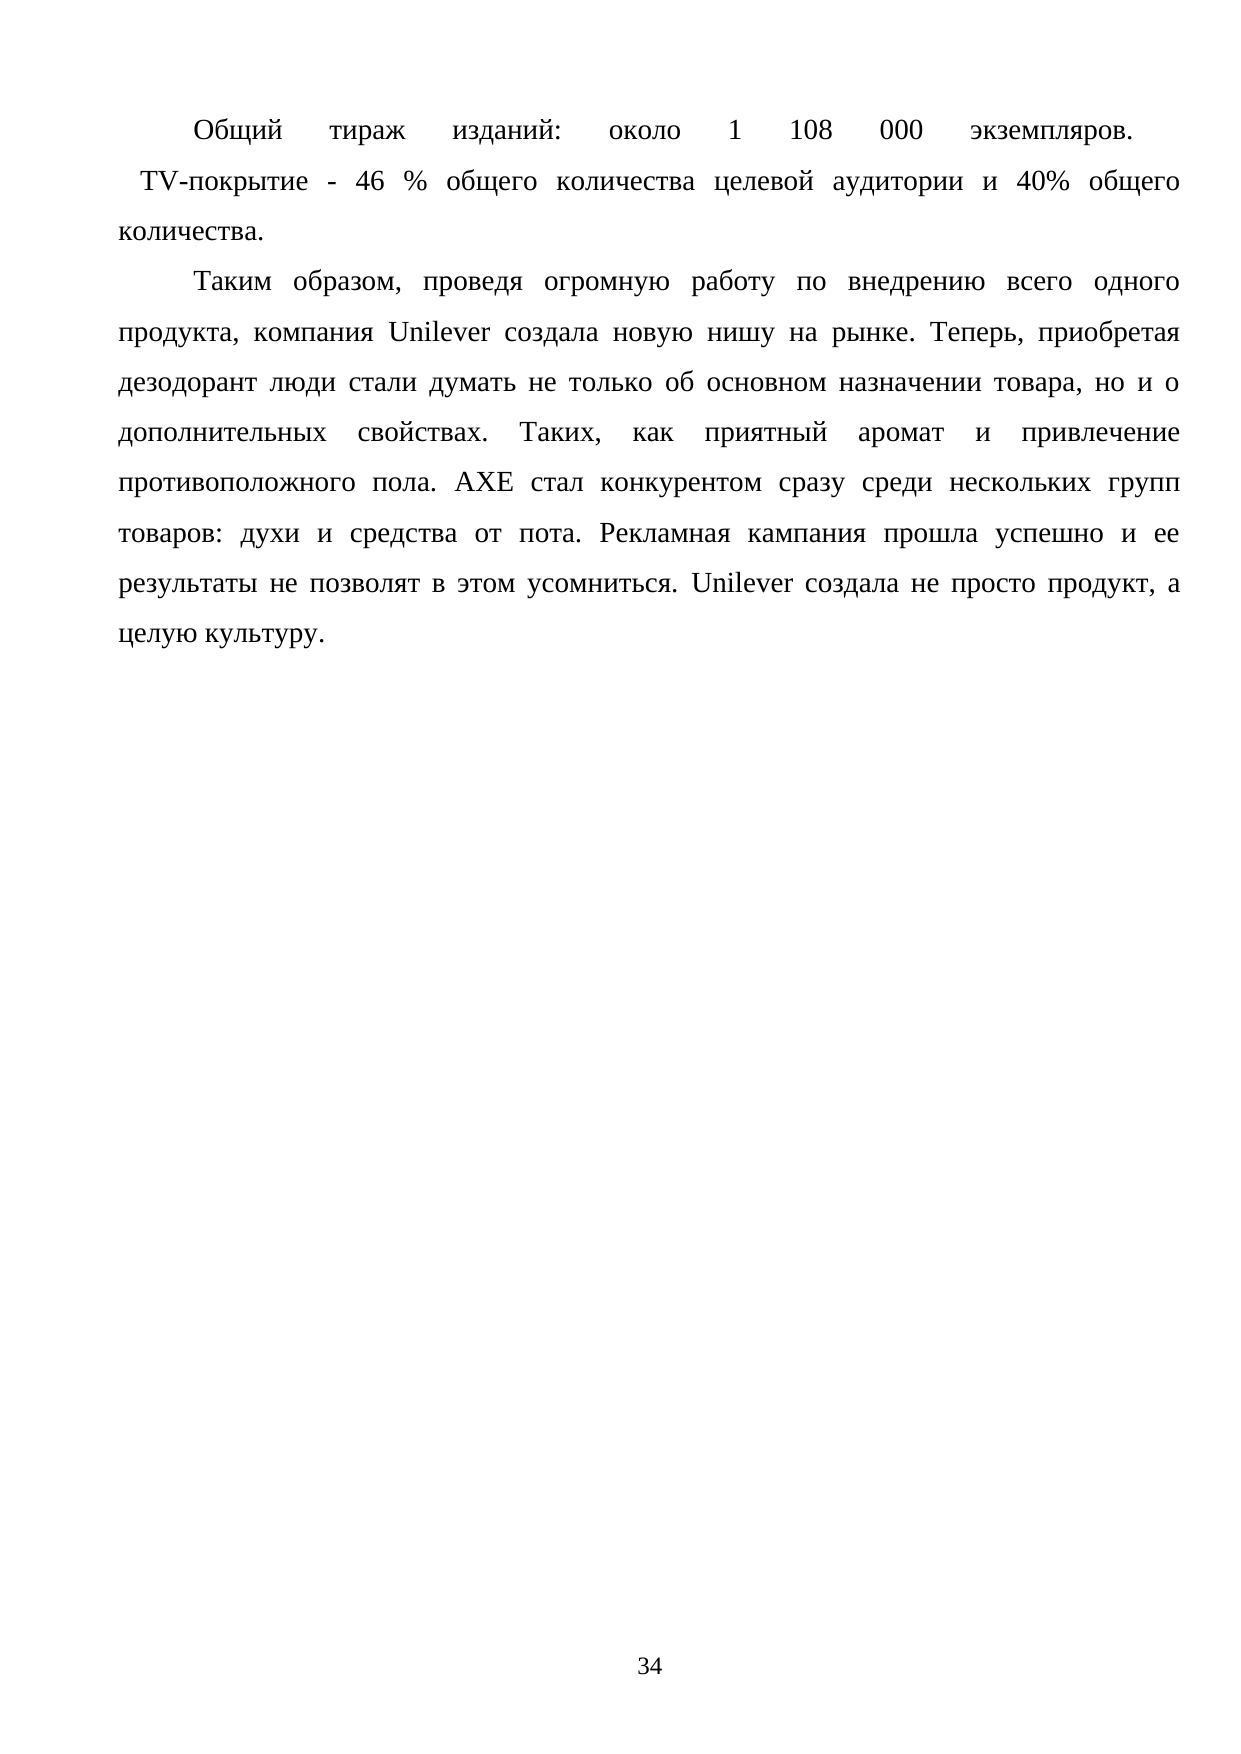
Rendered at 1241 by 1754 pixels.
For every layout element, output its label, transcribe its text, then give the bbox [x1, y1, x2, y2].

text Таким образом, проведя огромную работу по внедрению всего одного продукта, компания Unilever создала новую нишу на рынке. Теперь, приобретая дезодорант люди стали думать не только об основном назначении товара, но и о дополнительных свойствах. Таких, как приятный аромат и привлечение противоположного пола. AXE стал конкурентом сразу среди нескольких групп товаров: духи и средства от пота. Рекламная кампания прошла успешно и ее результаты не позволят в этом усомниться. Unilever создала не просто продукт, а целую культуру. [118, 263, 1181, 649]
text Общий тираж изданий: около 1 108 000 экземпляров. TV-покрытие - 46 % общего количества целевой аудитории и 40% общего количества. [118, 112, 1181, 247]
